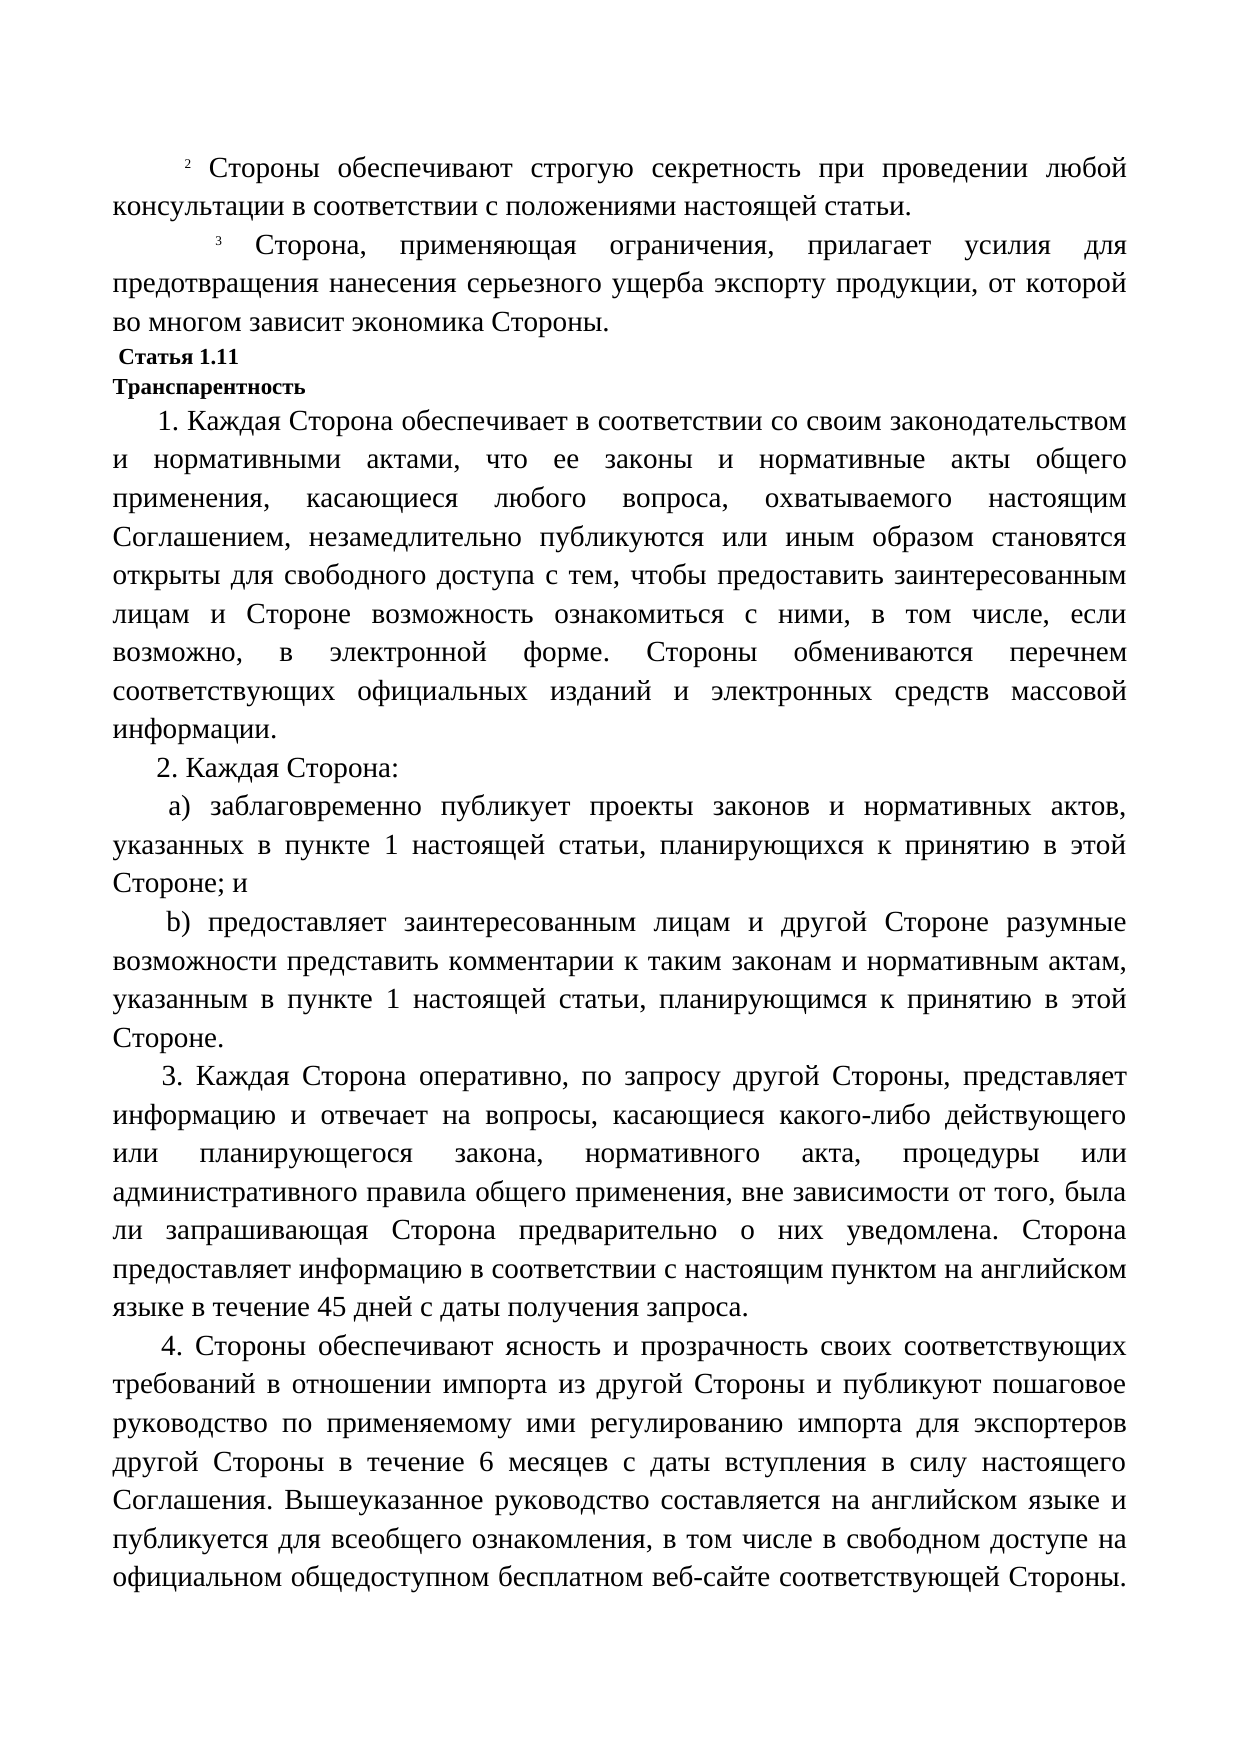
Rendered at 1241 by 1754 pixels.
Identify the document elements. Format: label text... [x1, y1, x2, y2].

text 3 Сторона, применяющая ограничения, прилагает усилия для предотвращения нанесения серьезного ущерба экспорту продукции, от которой во многом зависит экономика Стороны. [112, 227, 1128, 338]
text 1. Каждая Сторона обеспечивает в соответствии со своим законодательством и нормативными актами, что ее законы и нормативные акты общего применения, касающиеся любого вопроса, охватываемого настоящим Соглашением, незамедлительно публикуются или иным образом становятся открыты для свободного доступа с тем, чтобы предоставить заинтересованным лицам и Стороне возможность ознакомиться с ними, в том числе, если возможно, в электронной форме. Стороны обмениваются перечнем соответствующих официальных изданий и электронных средств массовой информации. [112, 403, 1128, 745]
text Статья 1.11 Транспарентность [112, 343, 1128, 399]
text 2 Стороны обеспечивают строгую секретность при проведении любой консультации в соответствии с положениями настоящей статьи. [112, 150, 1128, 222]
text 3. Каждая Сторона оперативно, по запросу другой Стороны, представляет информацию и отвечает на вопросы, касающиеся какого-либо действующего или планирующегося закона, нормативного акта, процедуры или административного правила общего применения, вне зависимости от того, была ли запрашивающая Сторона предварительно о них уведомлена. Сторона предоставляет информацию в соответствии с настоящим пунктом на английском языке в течение 45 дней с даты получения запроса. [112, 1058, 1128, 1323]
text a) заблаговременно публикует проекты законов и нормативных актов, указанных в пункте 1 настоящей статьи, планирующихся к принятию в этой Стороне; и [112, 788, 1128, 899]
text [112, 1328, 1128, 1593]
text b) предоставляет заинтересованным лицам и другой Стороне разумные возможности представить комментарии к таким законам и нормативным актам, указанным в пункте 1 настоящей статьи, планирующимся к принятию в этой Стороне. [112, 904, 1128, 1053]
text 2. Каждая Сторона: [112, 750, 1128, 783]
